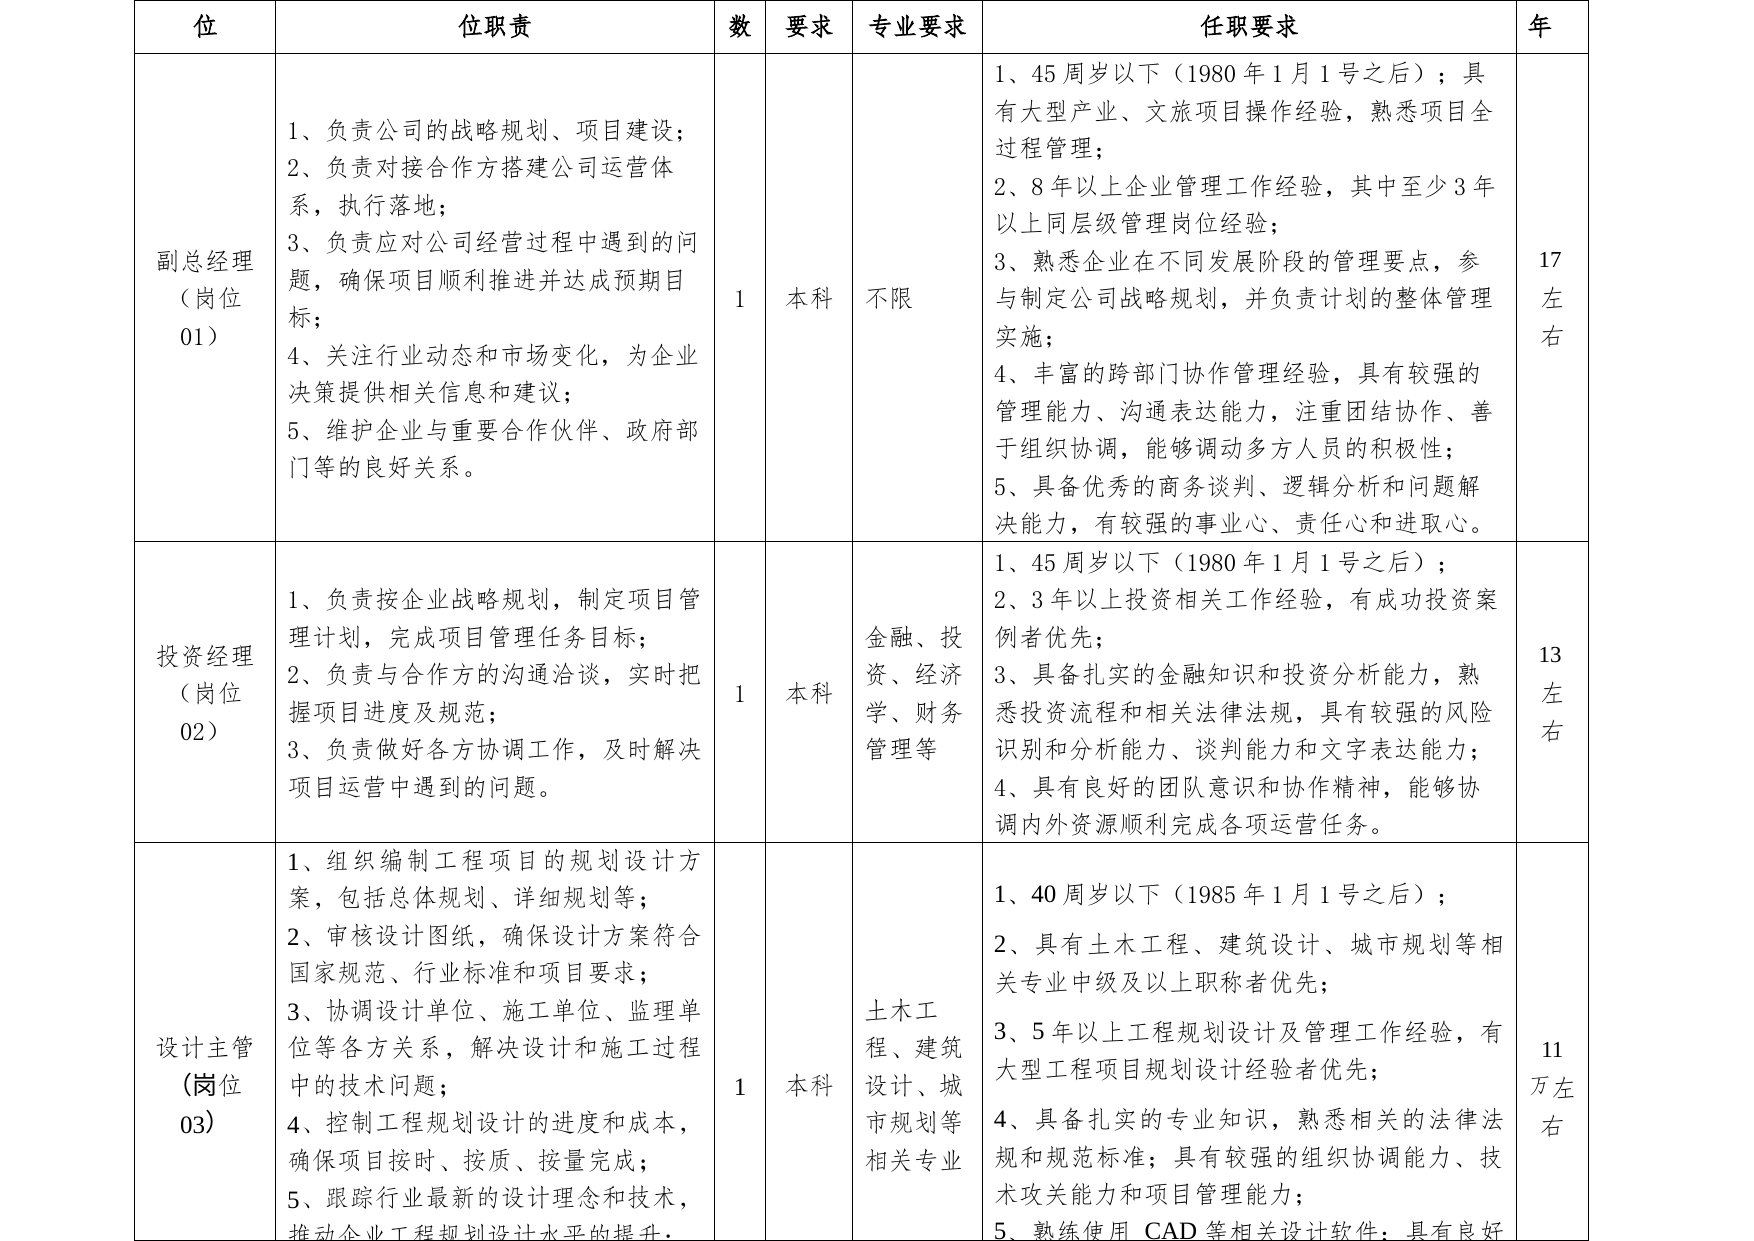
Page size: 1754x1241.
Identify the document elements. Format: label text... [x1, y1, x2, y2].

table_cell 1、45周岁以下（1980年1月1号之后）；具有大型产业、文旅项目操作经验，熟悉项目全过程管理； 2、8年以上企业管理工作经验，其中至少3年以上同层级管理岗位经验； 3、熟悉企业在不同发展阶段的管理要点，参与制定公司战略规划，并负责计划的整体管理实施； 4、丰富的跨部门协作管理经验，具有较强的管理能力、沟通表达能力，注重团结协作、善于组织协调，能够调动多方人员的积极性； 5、具备优秀的商务谈判、逻辑分析和问题解决能力，有较强的事业心、责任心和进取心。 [983, 54, 1516, 541]
table_cell 13万左右 [1517, 542, 1588, 842]
table_cell 17万左右 [1517, 54, 1588, 541]
table_cell 土木工程、建筑设计、城市规划等相关专业 [853, 843, 982, 1240]
table_cell 金融、投资、经济学、财务管理等 [853, 542, 982, 842]
table_header 人数 [715, 1, 765, 52]
table_cell 1、40周岁以下（1985年1月1号之后）； 2、具有土木工程、建筑设计、城市规划等相关专业中级及以上职称者优先；​ 3、5年以上工程规划设计及管理工作经验，有大型工程项目规划设计经验者优先；​ 4、具备扎实的专业知识，熟悉相关的法律法规和规范标准；具有较强的组织协调能力、技术攻关能力和项目管理能力；​ 5、熟练使用 CAD 等相关设计软件；具有良好的创新意识和团队合作精神。 [983, 843, 1516, 1240]
table_cell 11万左右 [1517, 843, 1588, 1240]
table_cell 1 [715, 843, 765, 1240]
table_cell 本科 [766, 54, 852, 541]
table_cell 负责按企业战略规划，制定项目管理计划，完成项目管理任务目标； 负责与合作方的沟通洽谈，实时把握项目进度及规范； 负责做好各方协调工作，及时解决项目运营中遇到的问题。 [276, 542, 714, 842]
table_cell 1 [715, 54, 765, 541]
table_cell 组织编制工程项目的规划设计方案，包括总体规划、详细规划等；​ 审核设计图纸，确保设计方案符合国家规范、行业标准和项目要求； 协调设计单位、施工单位、监理单位等各方关系，解决设计和施工过程中的技术问题； 控制工程规划设计的进度和成本，确保项目按时、按质、按量完成； 跟踪行业最新的设计理念和技术，推动企业工程规划设计水平的提升；​ 组织开展工程规划设计的评审和验收工作。 [276, 843, 714, 1240]
table_cell 本科 [766, 843, 852, 1240]
table_cell 本科 [766, 542, 852, 842]
table_cell 副总经理（岗位01） [135, 54, 275, 541]
table_header 专业要求 [853, 1, 982, 52]
table_cell 负责公司的战略规划、项目建设； 负责对接合作方搭建公司运营体系，执行落地； 负责应对公司经营过程中遇到的问题，确保项目顺利推进并达成预期目标； 关注行业动态和市场变化，为企业决策提供相关信息和建议；​ 维护企业与重要合作伙伴、政府部门等的良好关系。 [276, 54, 714, 541]
table_cell 45周岁以下（1980年1月1号之后）； 3年以上投资相关工作经验，有成功投资案例者优先； 具备扎实的金融知识和投资分析能力，熟悉投资流程和相关法律法规，具有较强的风险识别和分析能力、谈判能力和文字表达能力； 具有良好的团队意识和协作精神，能够协调内外资源顺利完成各项运营任务。 [983, 542, 1516, 842]
table_cell 不限 [853, 54, 982, 541]
table_cell 1 [715, 542, 765, 842]
table_header 任职要求 [983, 1, 1516, 52]
table_cell 投资经理（岗位02） [135, 542, 275, 842]
table_header 岗位职责 [276, 1, 714, 52]
table_cell 设计主管 （岗位03） [135, 843, 275, 1240]
table_header 学历要求 [766, 1, 852, 52]
table_header 岗位 [135, 1, 275, 52]
table_header 年薪 [1517, 1, 1588, 52]
